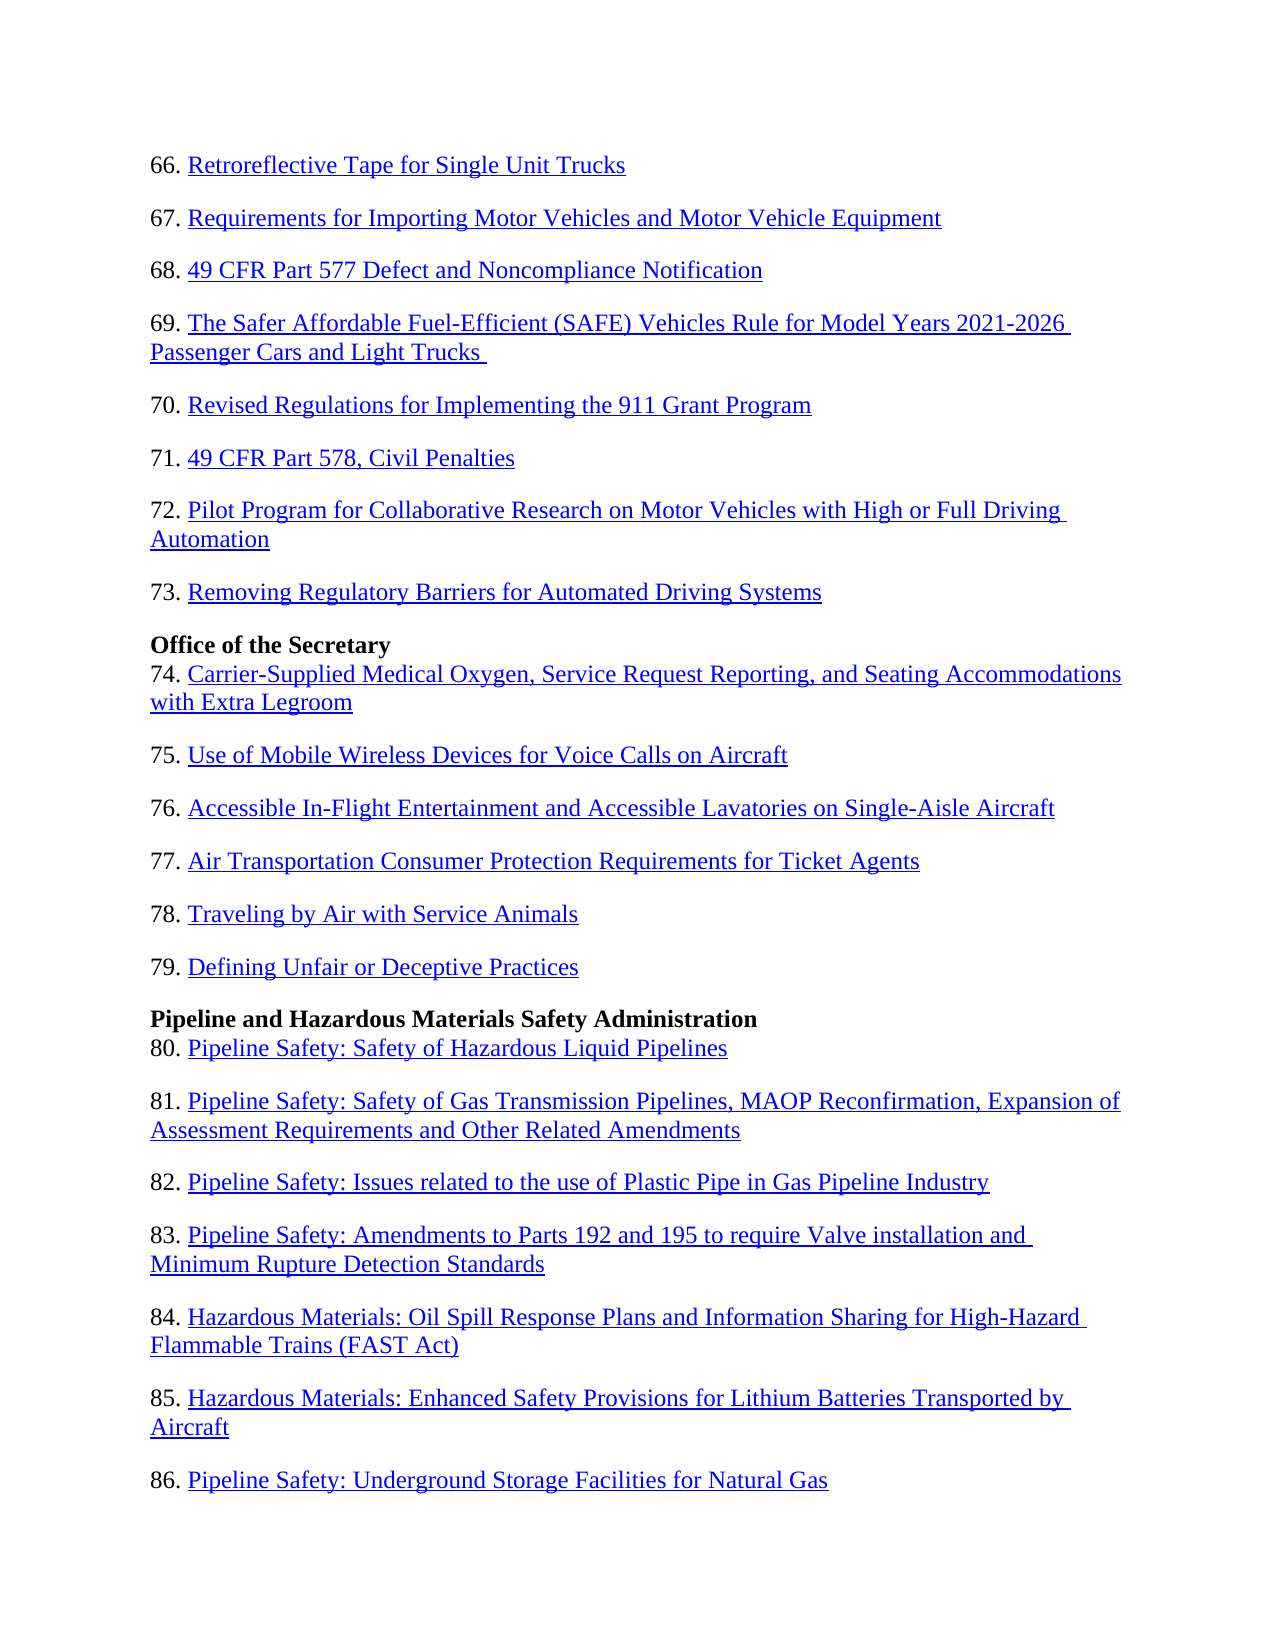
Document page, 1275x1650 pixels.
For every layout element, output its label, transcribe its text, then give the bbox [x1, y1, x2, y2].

text 77. Air Transportation Consumer Protection Requirements for Ticket Agents [150, 846, 1125, 875]
text 68. 49 CFR Part 577 Defect and Noncompliance Notification [150, 256, 1125, 284]
text 76. Accessible In-Flight Entertainment and Accessible Lavatories on Single-Aisle Aircraft [150, 793, 1125, 822]
text 75. Use of Mobile Wireless Devices for Voice Calls on Aircraft [150, 740, 1125, 769]
text 81. Pipeline Safety: Safety of Gas Transmission Pipelines, MAOP Reconfirmation, Expansion of Assessment Requirements and Other Related Amendments [150, 1086, 1125, 1143]
text 79. Defining Unfair or Deceptive Practices [150, 952, 1125, 980]
text Office of the Secretary [150, 630, 1125, 659]
text 69. The Safer Affordable Fuel-Efficient (SAFE) Vehicles Rule for Model Years 2021-2026 Passenger Cars and Light Trucks [150, 308, 1125, 366]
text 78. Traveling by Air with Service Animals [150, 899, 1125, 927]
text 66. Retroreflective Tape for Single Unit Trucks [150, 150, 1125, 179]
text 71. 49 CFR Part 578, Civil Penalties [150, 443, 1125, 472]
text 74. Carrier-Supplied Medical Oxygen, Service Request Reporting, and Seating Accommodations with Extra Legroom [150, 659, 1125, 716]
text 86. Pipeline Safety: Underground Storage Facilities for Natural Gas [150, 1465, 1125, 1494]
text 83. Pipeline Safety: Amendments to Parts 192 and 195 to require Valve installation and Minimum Rupture Detection Standards [150, 1220, 1125, 1278]
text 70. Revised Regulations for Implementing the 911 Grant Program [150, 390, 1125, 419]
text 72. Pilot Program for Collaborative Research on Motor Vehicles with High or Full Driving Automation [150, 496, 1125, 553]
text 85. Hazardous Materials: Enhanced Safety Provisions for Lithium Batteries Transported by Aircraft [150, 1383, 1125, 1441]
text 73. Removing Regulatory Barriers for Automated Driving Systems [150, 577, 1125, 606]
text 82. Pipeline Safety: Issues related to the use of Plastic Pipe in Gas Pipeline Industry [150, 1167, 1125, 1196]
text 80. Pipeline Safety: Safety of Hazardous Liquid Pipelines [150, 1033, 1125, 1062]
text 67. Requirements for Importing Motor Vehicles and Motor Vehicle Equipment [150, 203, 1125, 232]
text Pipeline and Hazardous Materials Safety Administration [150, 1004, 1125, 1033]
text 84. Hazardous Materials: Oil Spill Response Plans and Information Sharing for High-Hazard Flammable Trains (FAST Act) [150, 1302, 1125, 1359]
